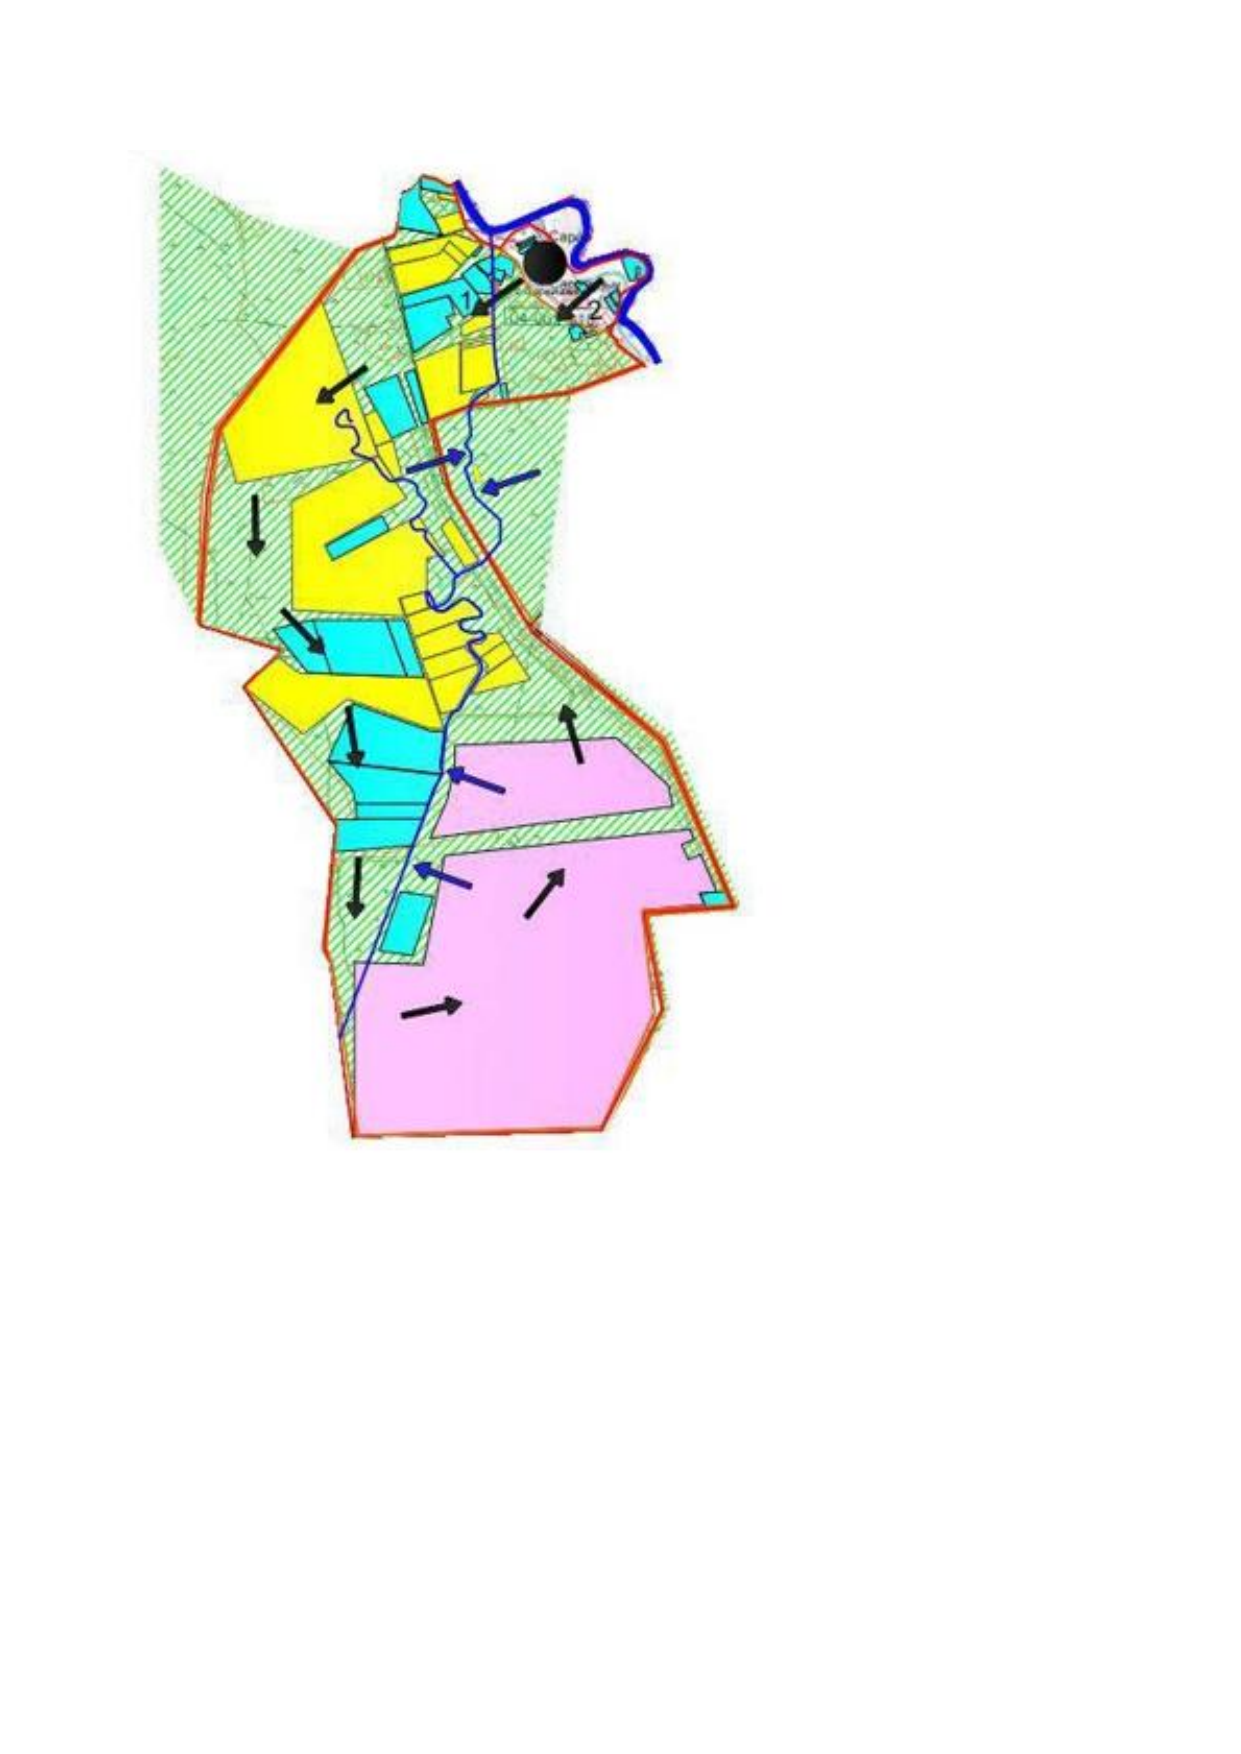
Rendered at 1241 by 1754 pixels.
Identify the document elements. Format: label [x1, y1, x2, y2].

picture [112, 150, 788, 1159]
